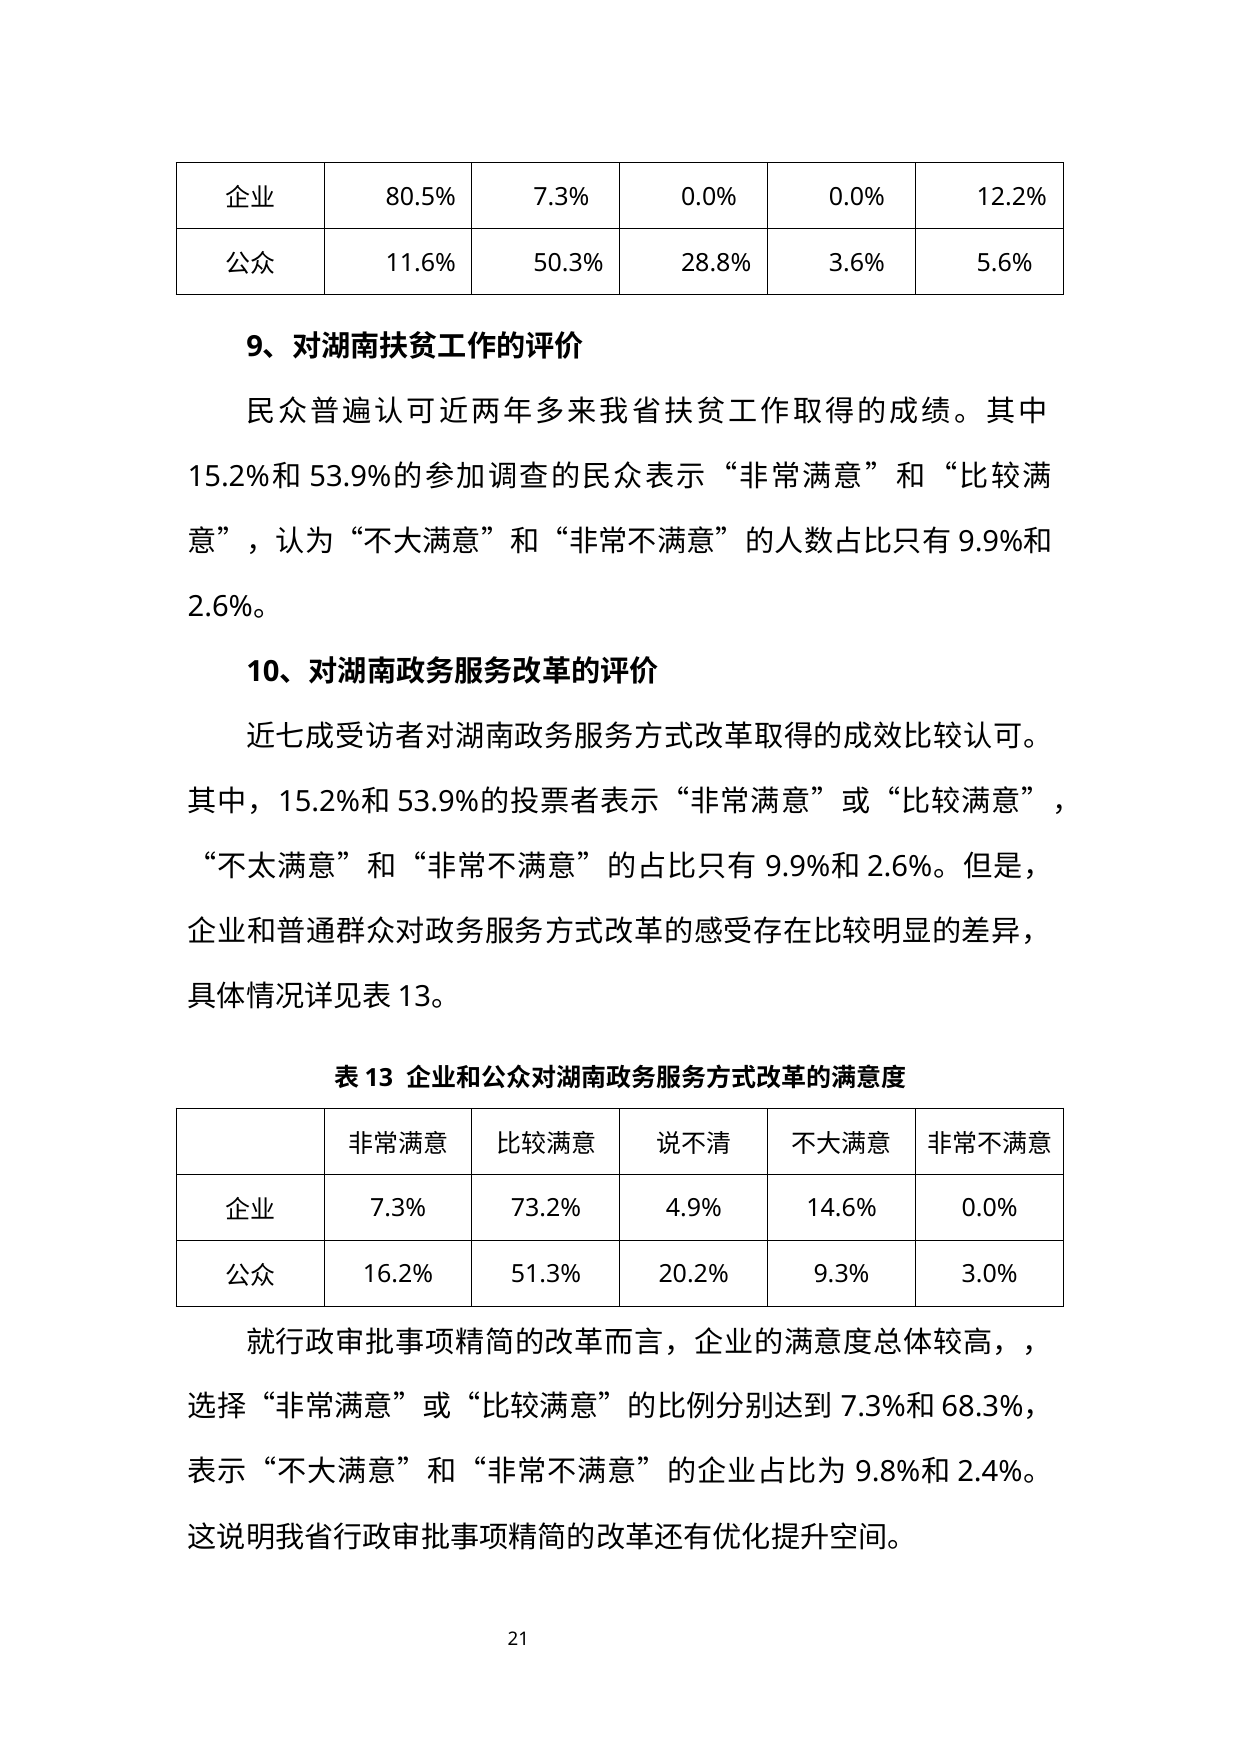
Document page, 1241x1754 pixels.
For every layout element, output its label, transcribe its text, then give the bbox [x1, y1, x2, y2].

table_cell 企业 [177, 1175, 324, 1240]
text 近七成受访者对湖南政务服务方式改革取得的成效比较认可。其中，15.2%和53.9%的投票者表示“非常满意”或“比较满意”，“不太满意”和“非常不满意”的占比只有9.9%和2.6%。但是，企业和普通群众对政务服务方式改革的感受存在比较明显的差异，具体情况详见表13。 [187, 701, 1053, 1026]
table_cell 7.3% [325, 1175, 471, 1240]
table_cell 20.2% [620, 1241, 767, 1306]
table_header 比较满意 [472, 1109, 619, 1174]
list 对湖南扶贫工作的评价 [187, 311, 1053, 376]
table_cell 11.6% [325, 229, 471, 294]
table_cell 4.9% [620, 1175, 767, 1240]
table_cell 0.0% [768, 163, 915, 228]
table_cell 51.3% [472, 1241, 619, 1306]
table_cell 公众 [177, 229, 324, 294]
table_header 非常不满意 [916, 1109, 1063, 1174]
list 对湖南政务服务改革的评价 [187, 636, 1053, 701]
table_cell 50.3% [472, 229, 619, 294]
table_header 不大满意 [768, 1109, 915, 1174]
table_header 非常满意 [325, 1109, 471, 1174]
table_header [177, 1109, 324, 1174]
table_cell 73.2% [472, 1175, 619, 1240]
text 表13 企业和公众对湖南政务服务方式改革的满意度 [187, 1043, 1053, 1108]
text 就行政审批事项精简的改革而言，企业的满意度总体较高，，选择“非常满意”或“比较满意”的比例分别达到7.3%和68.3%，表示“不大满意”和“非常不满意”的企业占比为9.8%和2.4%。这说明我省行政审批事项精简的改革还有优化提升空间。 [187, 1307, 1053, 1567]
table_cell 0.0% [916, 1175, 1063, 1240]
table_cell 7.3% [472, 163, 619, 228]
table_header 说不清 [620, 1109, 767, 1174]
table_cell 0.0% [620, 163, 767, 228]
table_cell 14.6% [768, 1175, 915, 1240]
table_cell 公众 [177, 1241, 324, 1306]
table_cell 3.6% [768, 229, 915, 294]
table_cell 企业 [177, 163, 324, 228]
table_cell 16.2% [325, 1241, 471, 1306]
table_cell 9.3% [768, 1241, 915, 1306]
table_cell 12.2% [916, 163, 1063, 228]
table_cell 3.0% [916, 1241, 1063, 1306]
table_cell 80.5% [325, 163, 471, 228]
table_cell 5.6% [916, 229, 1063, 294]
table_cell 28.8% [620, 229, 767, 294]
text 民众普遍认可近两年多来我省扶贫工作取得的成绩。其中，15.2%和53.9%的参加调查的民众表示“非常满意”和“比较满意”，认为“不大满意”和“非常不满意”的人数占比只有9.9%和2.6%。 [187, 376, 1053, 636]
